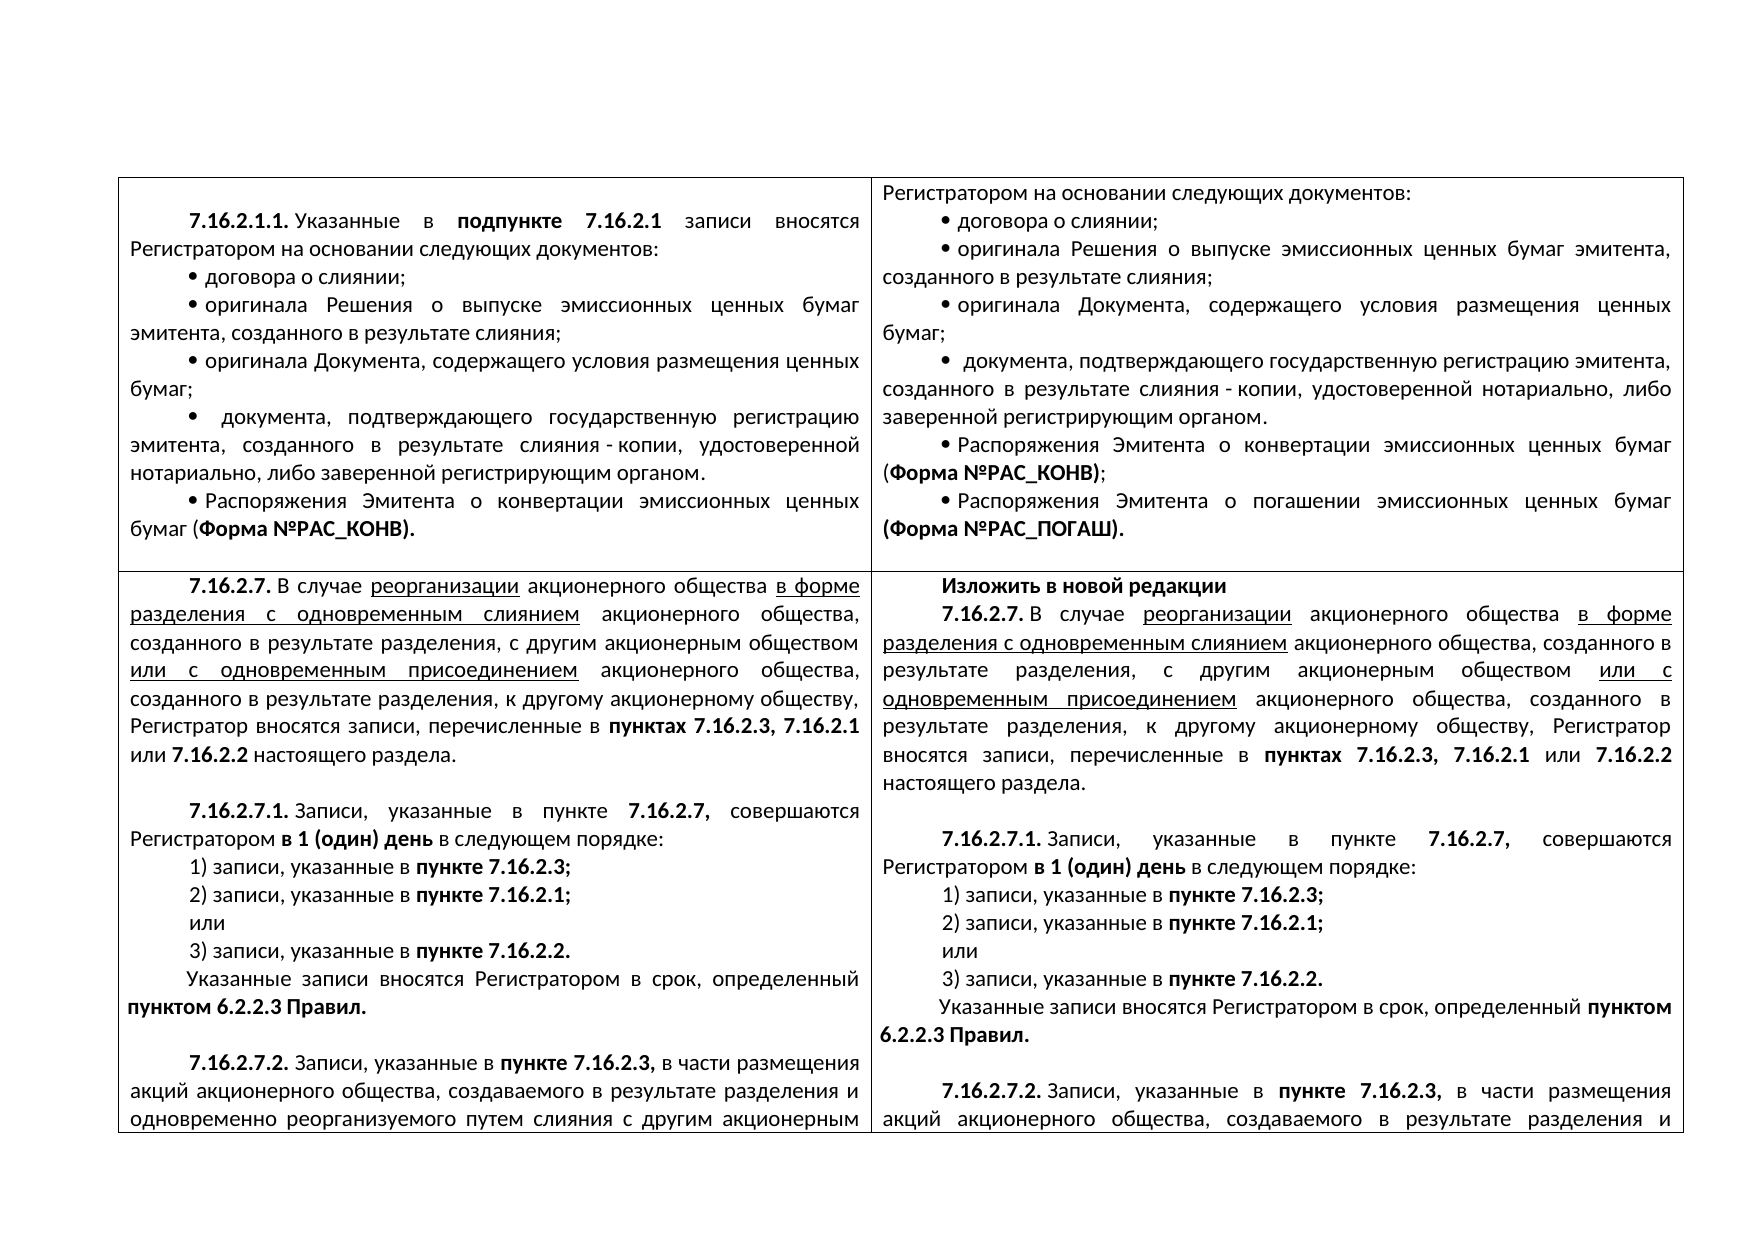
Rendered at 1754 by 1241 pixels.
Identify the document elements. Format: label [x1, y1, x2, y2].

table_cell [119, 572, 871, 1132]
table_cell [119, 178, 871, 571]
table_cell [872, 178, 1683, 571]
table_cell [872, 572, 1683, 1132]
